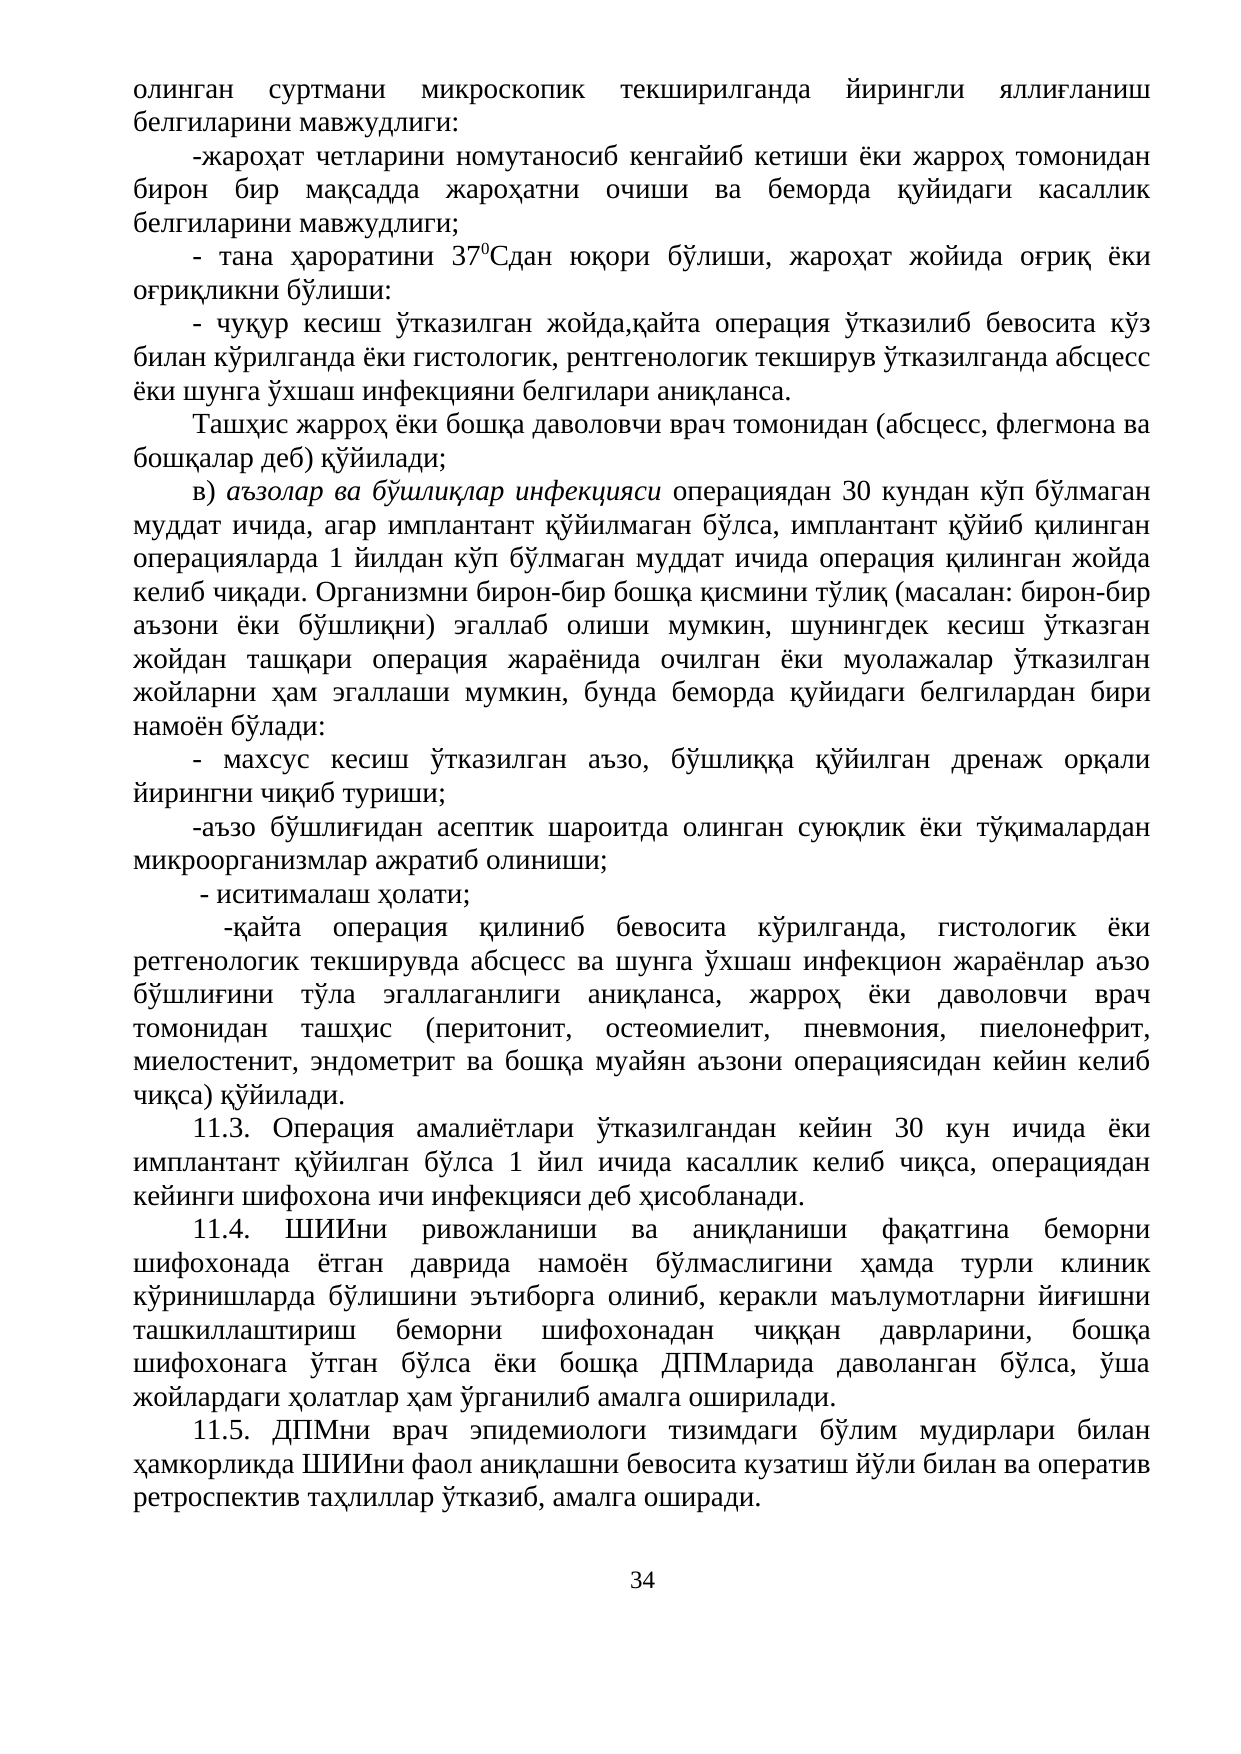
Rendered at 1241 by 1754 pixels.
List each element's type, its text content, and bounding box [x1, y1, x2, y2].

text 11.3. Операция амалиётлари ўтказилгандан кейин 30 кун ичида ёки имплантант қўйилган бўлса 1 йил ичида касаллик келиб чиқса, операциядан кейинги шифохона ичи инфекцияси деб ҳисобланади. [133, 1111, 1152, 1211]
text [133, 71, 1152, 138]
text -жароҳат четларини номутаносиб кенгайиб кетиши ёки жарроҳ томонидан бирон бир мақсадда жароҳатни очиши ва беморда қуйидаги касаллик белгиларини мавжудлиги; [133, 138, 1152, 238]
text -қайта операция қилиниб бевосита кўрилганда, гистологик ёки ретгенологик текширувда абсцесс ва шунга ўхшаш инфекцион жараёнлар аъзо бўшлиғини тўла эгаллаганлиги аниқланса, жарроҳ ёки даволовчи врач томонидан ташҳис (перитонит, остеомиелит, пневмония, пиелонефрит, миелостенит, эндометрит ва бошқа муайян аъзони операциясидан кейин келиб чиқса) қўйилади. [133, 909, 1152, 1111]
text - иситималаш ҳолати; [133, 876, 1152, 909]
text Ташҳис жарроҳ ёки бошқа даволовчи врач томонидан (абсцесс, флегмона ва бошқалар деб) қўйилади; [133, 406, 1152, 473]
text в) аъзолар ва бўшлиқлар инфекцияси операциядан 30 кундан кўп бўлмаган муддат ичида, агар имплантант қўйилмаган бўлса, имплантант қўйиб қилинган операцияларда 1 йилдан кўп бўлмаган муддат ичида операция қилинган жойда келиб чиқади. Организмни бирон-бир бошқа қисмини тўлиқ (масалан: бирон-бир аъзони ёки бўшлиқни) эгаллаб олиши мумкин, шунингдек кесиш ўтказган жойдан ташқари операция жараёнида очилган ёки муолажалар ўтказилган жойларни ҳам эгаллаши мумкин, бунда беморда қуйидаги белгилардан бири намоён бўлади: [133, 473, 1152, 742]
text 11.4. ШИИни ривожланиши ва аниқланиши фақатгина беморни шифохонада ётган даврида намоён бўлмаслигини ҳамда турли клиник кўринишларда бўлишини эътиборга олиниб, керакли маълумотларни йиғишни ташкиллаштириш беморни шифохонадан чиққан даврларини, бошқа шифохонага ўтган бўлса ёки бошқа ДПМларида даволанган бўлса, ўша жойлардаги ҳолатлар ҳам ўрганилиб амалга оширилади. [133, 1211, 1152, 1412]
text - чуқур кесиш ўтказилган жойда,қайта операция ўтказилиб бевосита кўз билан кўрилганда ёки гистологик, рентгенологик текширув ўтказилганда абсцесс ёки шунга ўхшаш инфекцияни белгилари аниқланса. [133, 306, 1152, 406]
text -аъзо бўшлиғидан асептик шароитда олинган суюқлик ёки тўқималардан микроорганизмлар ажратиб олиниши; [133, 809, 1152, 876]
text - махсус кесиш ўтказилган аъзо, бўшлиққа қўйилган дренаж орқали йирингни чиқиб туриши; [133, 742, 1152, 809]
text - тана ҳароратини 370Сдан юқори бўлиши, жароҳат жойида оғриқ ёки оғриқликни бўлиши: [133, 238, 1152, 306]
text 11.5. ДПМни врач эпидемиологи тизимдаги бўлим мудирлари билан ҳамкорликда ШИИни фаол аниқлашни бевосита кузатиш йўли билан ва оператив ретроспектив таҳлиллар ўтказиб, амалга оширади. [133, 1412, 1152, 1513]
